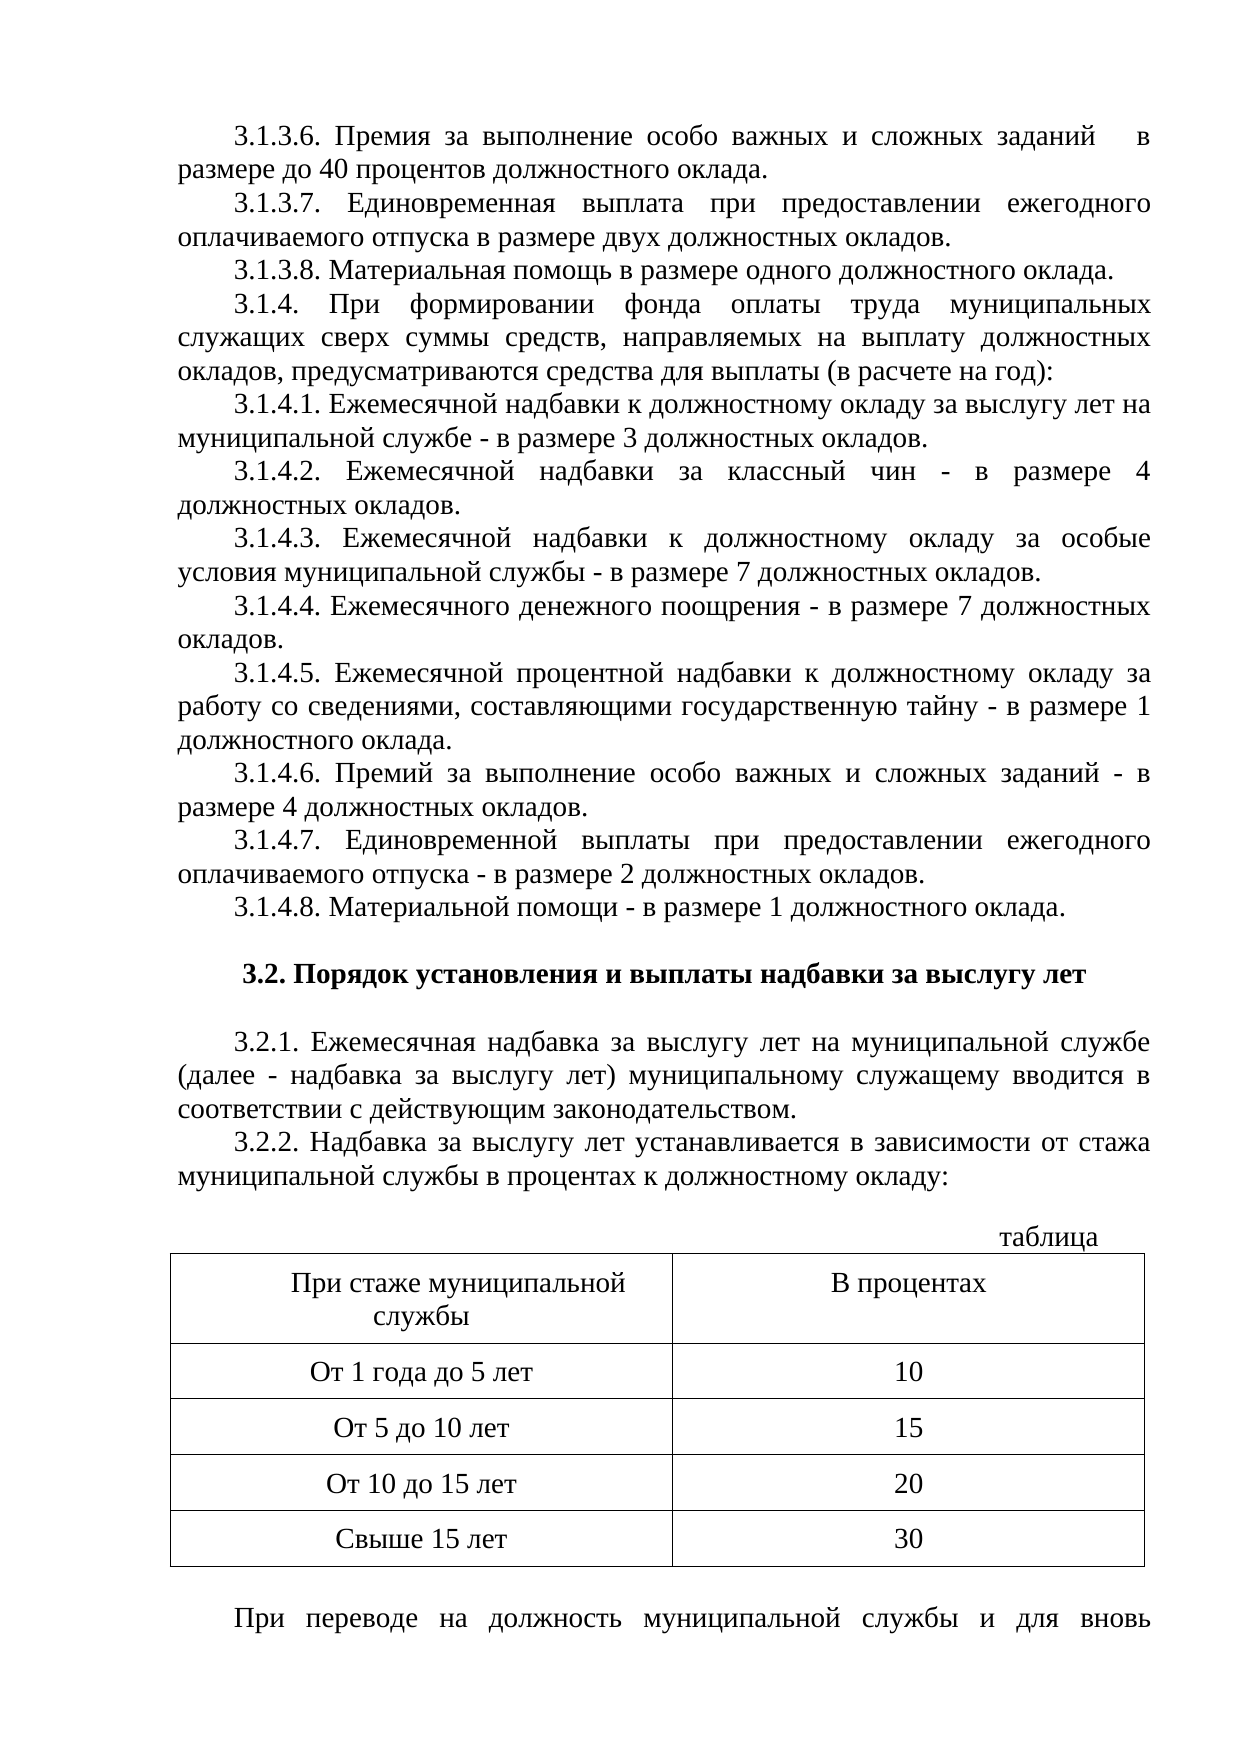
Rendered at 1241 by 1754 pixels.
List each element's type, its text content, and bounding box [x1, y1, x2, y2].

text 3.1.4.2. Ежемесячной надбавки за классный чин - в размере 4 должностных окладов. [177, 453, 1152, 521]
text 3.1.4.5. Ежемесячной процентной надбавки к должностному окладу за работу со сведениями, составляющими государственную тайну - в размере 1 должностного оклада. [177, 655, 1152, 755]
text 3.1.3.8. Материальная помощь в размере одного должностного оклада. [177, 252, 1152, 286]
table_header При стаже муниципальной службы [171, 1254, 672, 1342]
table_cell Свыше 15 лет [171, 1511, 672, 1566]
text 3.1.4.4. Ежемесячного денежного поощрения - в размере 7 должностных окладов. [177, 588, 1152, 655]
text 3.1.4.1. Ежемесячной надбавки к должностному окладу за выслугу лет на муниципальной службе - в размере 3 должностных окладов. [177, 386, 1152, 453]
text таблица [177, 1219, 1152, 1253]
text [177, 1600, 1152, 1634]
title 3.2. Порядок установления и выплаты надбавки за выслугу лет [177, 957, 1152, 990]
table_cell От 10 до 15 лет [171, 1455, 672, 1510]
text 3.1.3.7. Единовременная выплата при предоставлении ежегодного оплачиваемого отпуска в размере двух должностных окладов. [177, 185, 1152, 252]
table_header В процентах [673, 1254, 1144, 1342]
text 3.1.4. При формировании фонда оплаты труда муниципальных служащих сверх суммы средств, направляемых на выплату должностных окладов, предусматриваются средства для выплаты (в расчете на год): [177, 286, 1152, 386]
table_cell 20 [673, 1455, 1144, 1510]
text 3.1.4.8. Материальной помощи - в размере 1 должностного оклада. [177, 889, 1152, 923]
table_cell От 5 до 10 лет [171, 1399, 672, 1454]
text 3.1.4.7. Единовременной выплаты при предоставлении ежегодного оплачиваемого отпуска - в размере 2 должностных окладов. [177, 822, 1152, 889]
table_cell От 1 года до 5 лет [171, 1344, 672, 1398]
table_cell 10 [673, 1344, 1144, 1398]
table_cell 15 [673, 1399, 1144, 1454]
table_cell 30 [673, 1511, 1144, 1566]
text 3.1.4.6. Премий за выполнение особо важных и сложных заданий - в размере 4 должностных окладов. [177, 755, 1152, 822]
text 3.1.3.6. Премия за выполнение особо важных и сложных заданий в размере до 40 процентов должностного оклада. [177, 118, 1152, 185]
text 3.2.2. Надбавка за выслугу лет устанавливается в зависимости от стажа муниципальной службы в процентах к должностному окладу: [177, 1124, 1152, 1191]
text 3.1.4.3. Ежемесячной надбавки к должностному окладу за особые условия муниципальной службы - в размере 7 должностных окладов. [177, 521, 1152, 588]
text 3.2.1. Ежемесячная надбавка за выслугу лет на муниципальной службе (далее - надбавка за выслугу лет) муниципальному служащему вводится в соответствии с действующим законодательством. [177, 1024, 1152, 1124]
